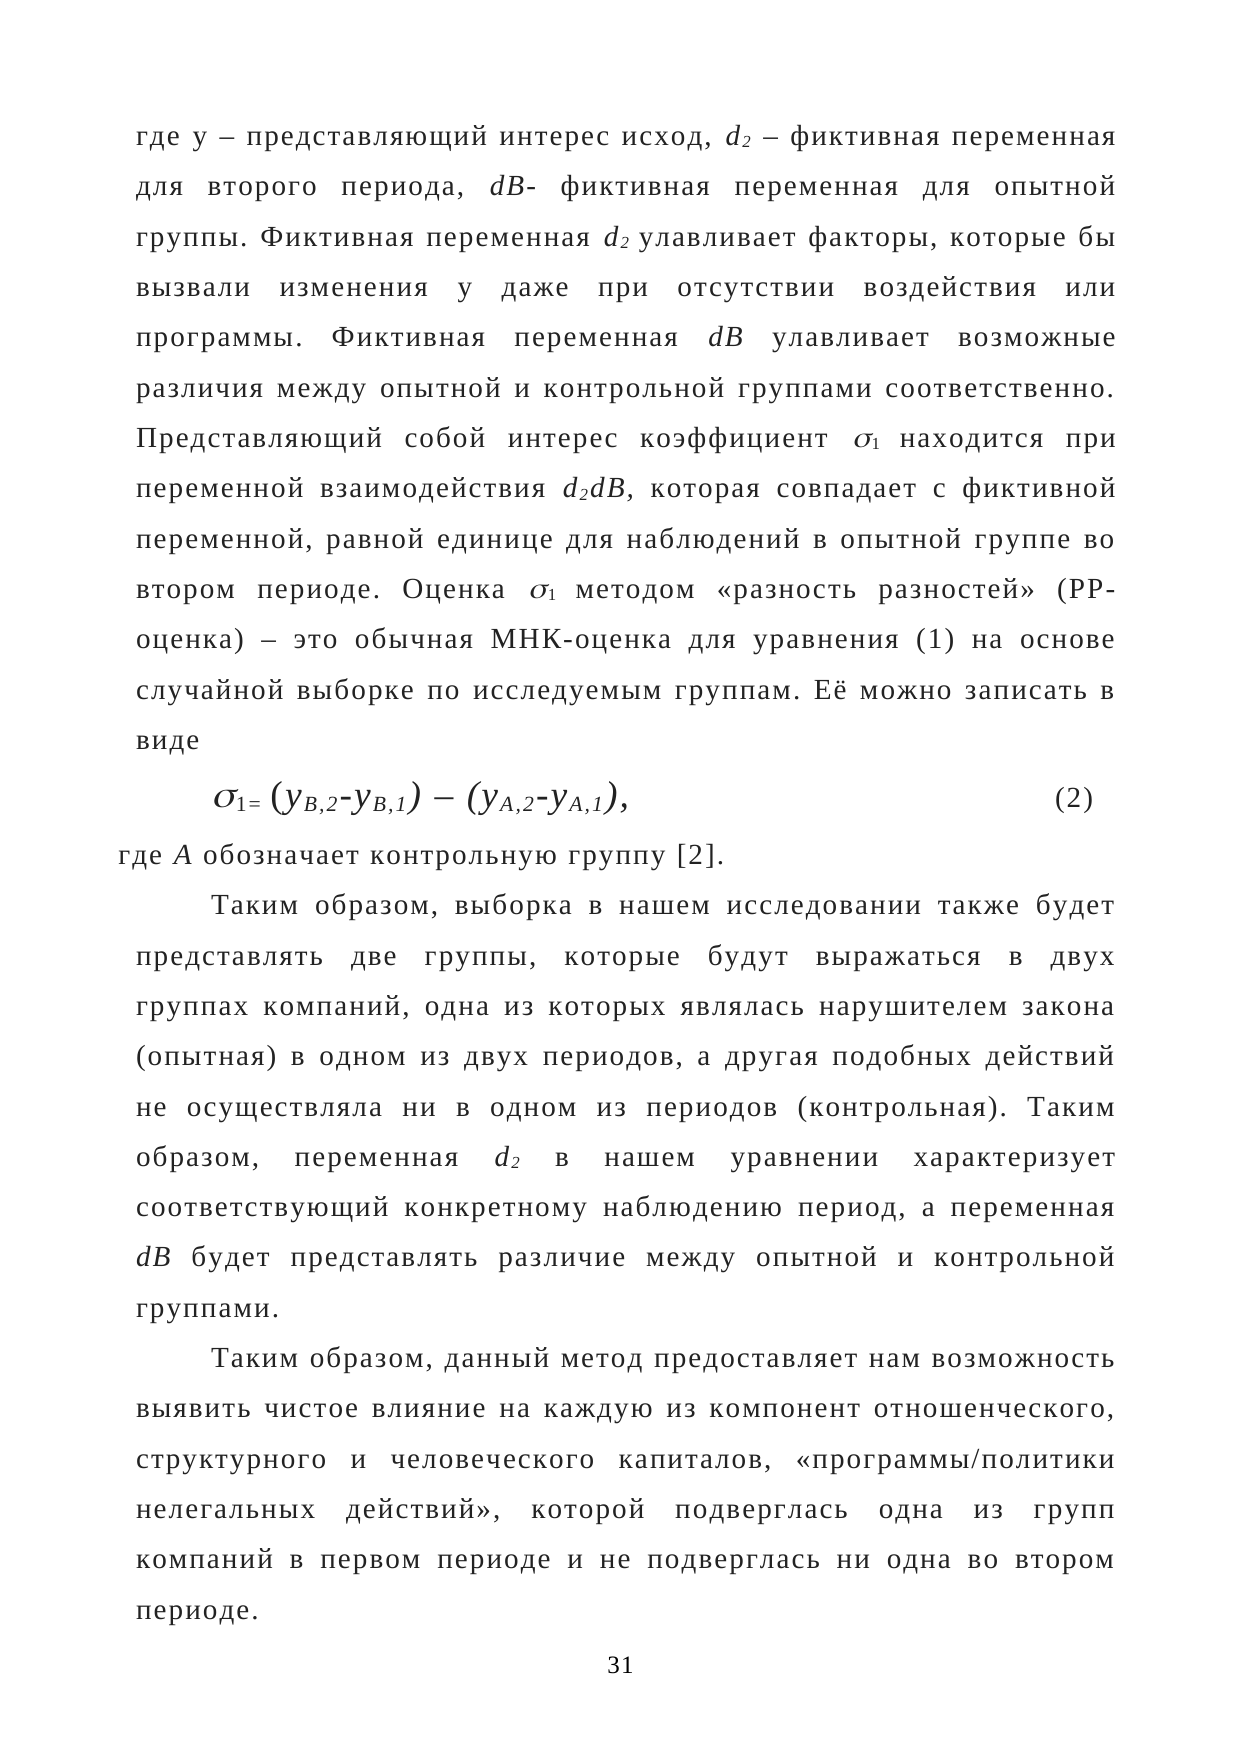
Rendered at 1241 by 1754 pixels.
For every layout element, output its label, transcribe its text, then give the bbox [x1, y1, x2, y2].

text где А обозначает контрольную группу [2]. [118, 837, 1116, 871]
text 1= (yB,2-yB,1) – (yA,2-yA,1), (2) [136, 772, 1116, 816]
text Таким образом, данный метод предоставляет нам возможность выявить чистое влияние на каждую из компонент отношенческого, структурного и человеческого капиталов, «программы/политики нелегальных действий», которой подверглась одна из групп компаний в первом периоде и не подверглась ни одна во втором периоде. [136, 1340, 1116, 1625]
text где y – представляющий интерес исход, d2 – фиктивная переменная для второго периода, dB- фиктивная переменная для опытной группы. Фиктивная переменная d2 улавливает факторы, которые бы вызвали изменения y даже при отсутствии воздействия или программы. Фиктивная переменная dB улавливает возможные различия между опытной и контрольной группами соответственно. Представляющий собой интерес коэффициент 1 находится при переменной взаимодействия d2dB, которая совпадает с фиктивной переменной, равной единице для наблюдений в опытной группе во втором периоде. Оценка 1 методом «разность разностей» (РР-оценка) – это обычная МНК-оценка для уравнения (1) на основе случайной выборке по исследуемым группам. Её можно записать в виде [136, 118, 1116, 756]
text Таким образом, выборка в нашем исследовании также будет представлять две группы, которые будут выражаться в двух группах компаний, одна из которых являлась нарушителем закона (опытная) в одном из двух периодов, а другая подобных действий не осуществляла ни в одном из периодов (контрольная). Таким образом, переменная d2 в нашем уравнении характеризует соответствующий конкретному наблюдению период, а переменная dB будет представлять различие между опытной и контрольной группами. [136, 887, 1116, 1323]
